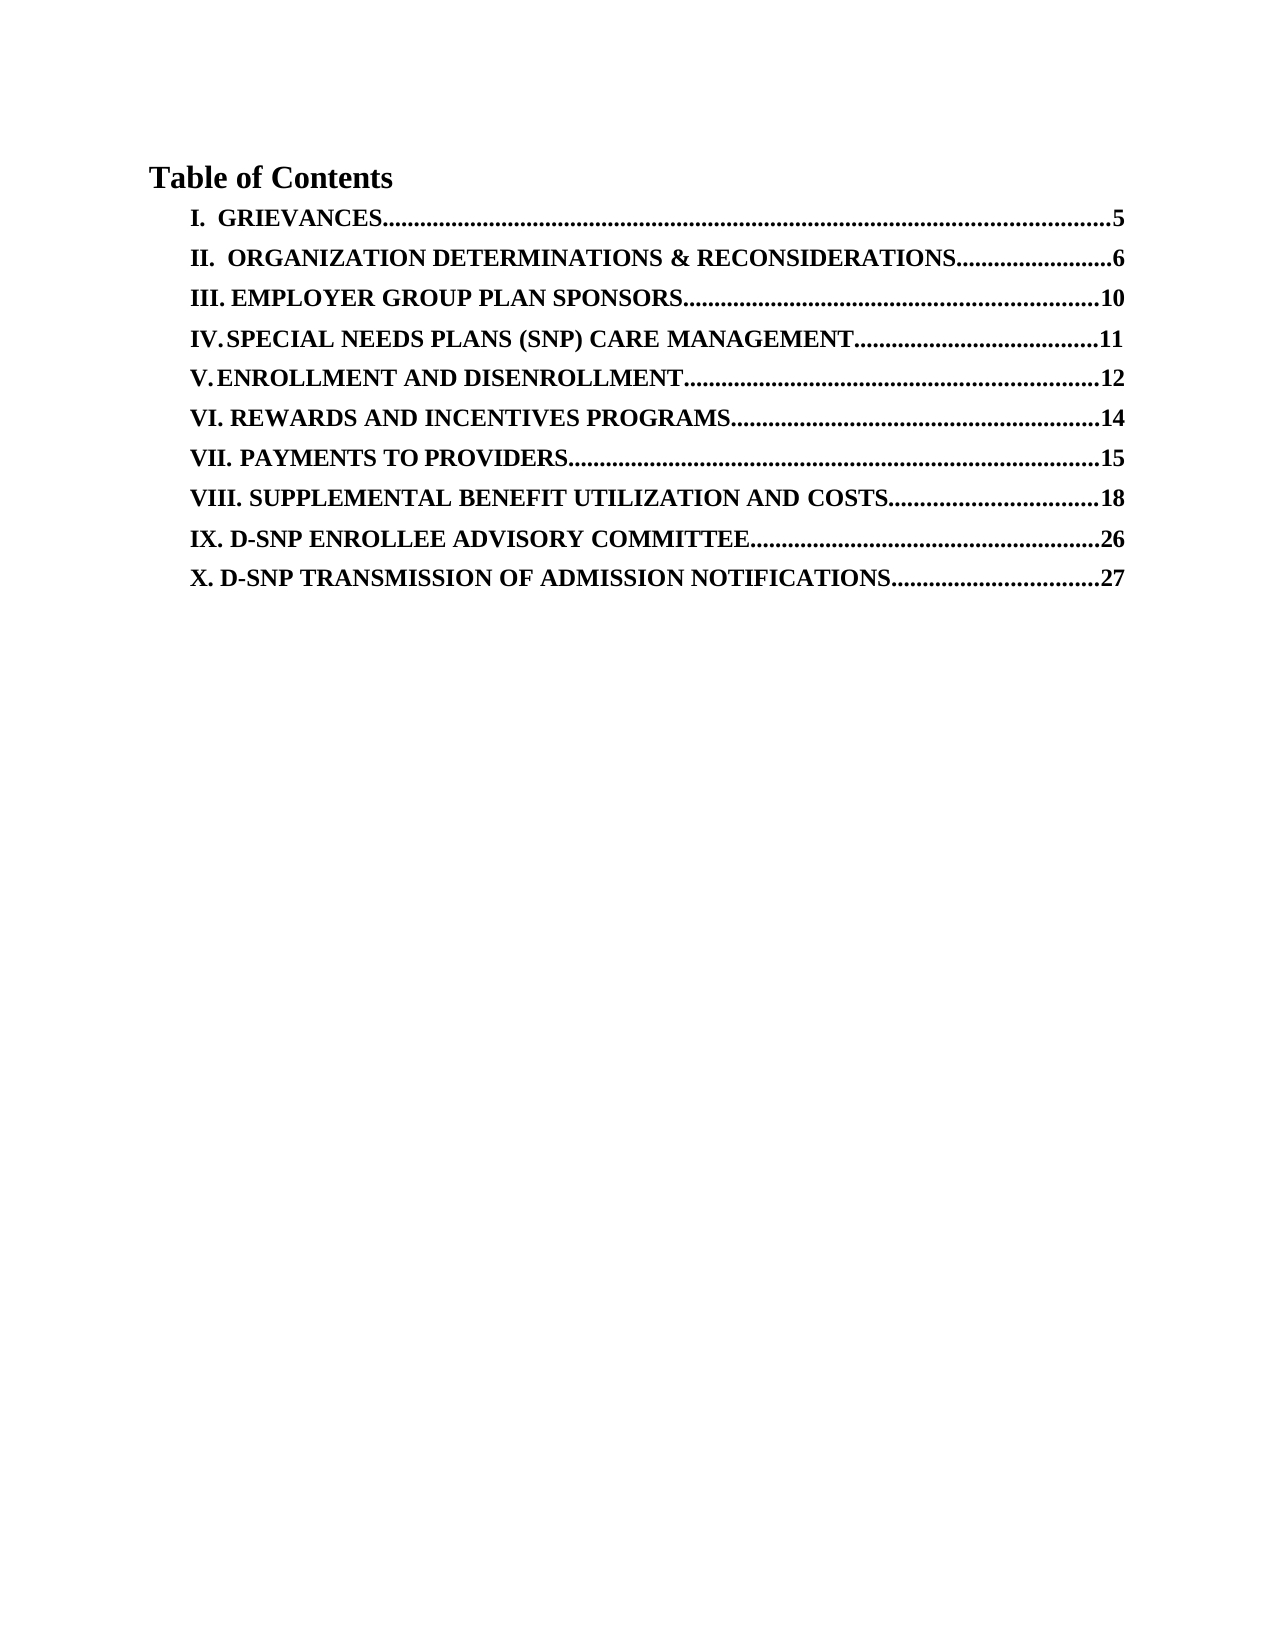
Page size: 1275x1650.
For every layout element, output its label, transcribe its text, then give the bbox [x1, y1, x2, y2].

title Table of Contents [148, 159, 1169, 196]
